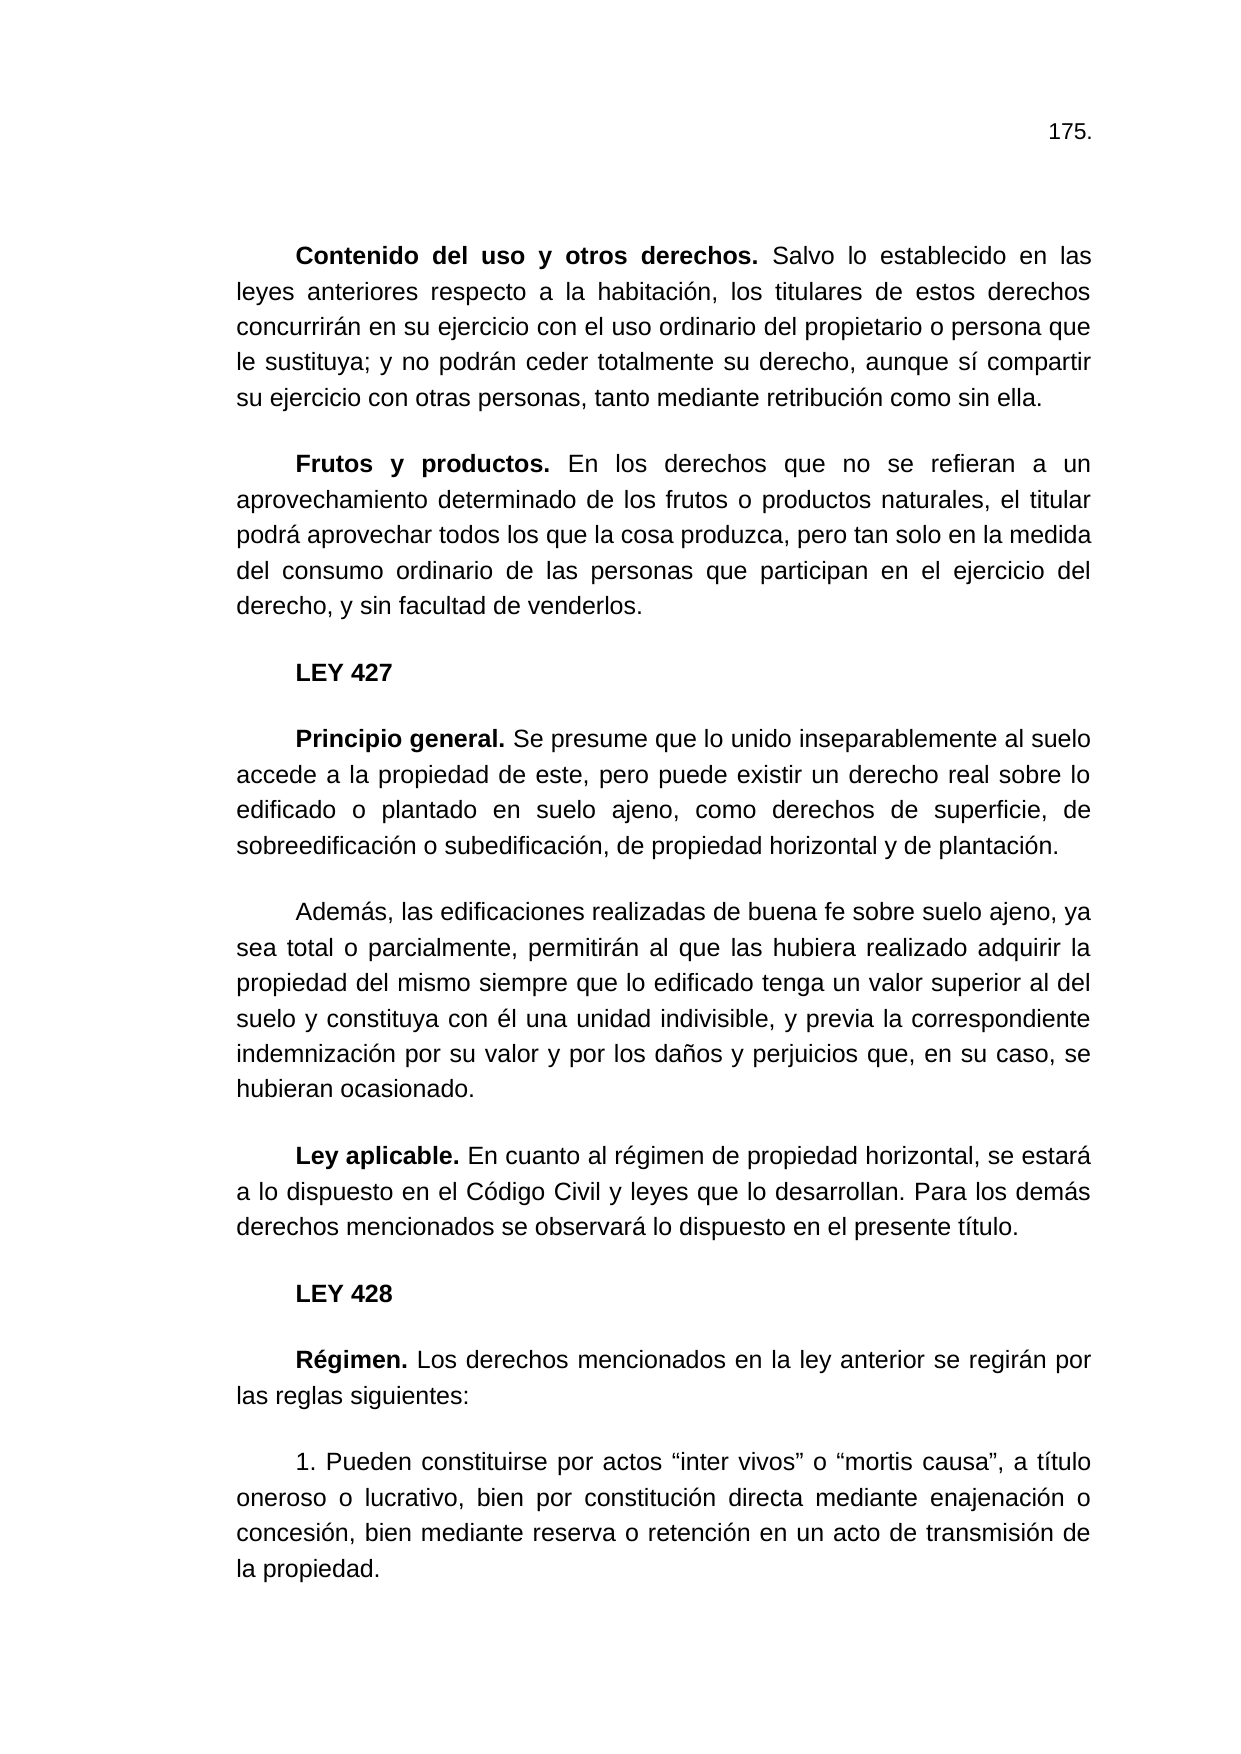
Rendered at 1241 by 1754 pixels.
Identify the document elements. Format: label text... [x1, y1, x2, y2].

text Además, las edificaciones realizadas de buena fe sobre suelo ajeno, ya sea total o parcialmente, permitirán al que las hubiera realizado adquirir la propiedad del mismo siempre que lo edificado tenga un valor superior al del suelo y constituya con él una unidad indivisible, y previa la correspondiente indemnización por su valor y por los daños y perjuicios que, en su caso, se hubieran ocasionado. [236, 892, 1092, 1105]
text Frutos y productos. En los derechos que no se refieran a un aprovechamiento determinado de los frutos o productos naturales, el titular podrá aprovechar todos los que la cosa produzca, pero tan solo en la medida del consumo ordinario de las personas que participan en el ejercicio del derecho, y sin facultad de venderlos. [236, 444, 1092, 622]
text Contenido del uso y otros derechos. Salvo lo establecido en las leyes anteriores respecto a la habitación, los titulares de estos derechos concurrirán en su ejercicio con el uso ordinario del propietario o persona que le sustituya; y no podrán ceder totalmente su derecho, aunque sí compartir su ejercicio con otras personas, tanto mediante retribución como sin ella. [236, 236, 1092, 413]
text LEY 427 [236, 653, 1092, 688]
text Ley aplicable. En cuanto al régimen de propiedad horizontal, se estará a lo dispuesto en el Código Civil y leyes que lo desarrollan. Para los demás derechos mencionados se observará lo dispuesto en el presente título. [236, 1136, 1092, 1242]
text LEY 428 [236, 1274, 1092, 1309]
text Principio general. Se presume que lo unido inseparablemente al suelo accede a la propiedad de este, pero puede existir un derecho real sobre lo edificado o plantado en suelo ajeno, como derechos de superficie, de sobreedificación o subedificación, de propiedad horizontal y de plantación. [236, 719, 1092, 861]
text Régimen. Los derechos mencionados en la ley anterior se regirán por las reglas siguientes: [236, 1340, 1092, 1411]
text 1. Pueden constituirse por actos “inter vivos” o “mortis causa”, a título oneroso o lucrativo, bien por constitución directa mediante enajenación o concesión, bien mediante reserva o retención en un acto de transmisión de la propiedad. [236, 1442, 1092, 1584]
